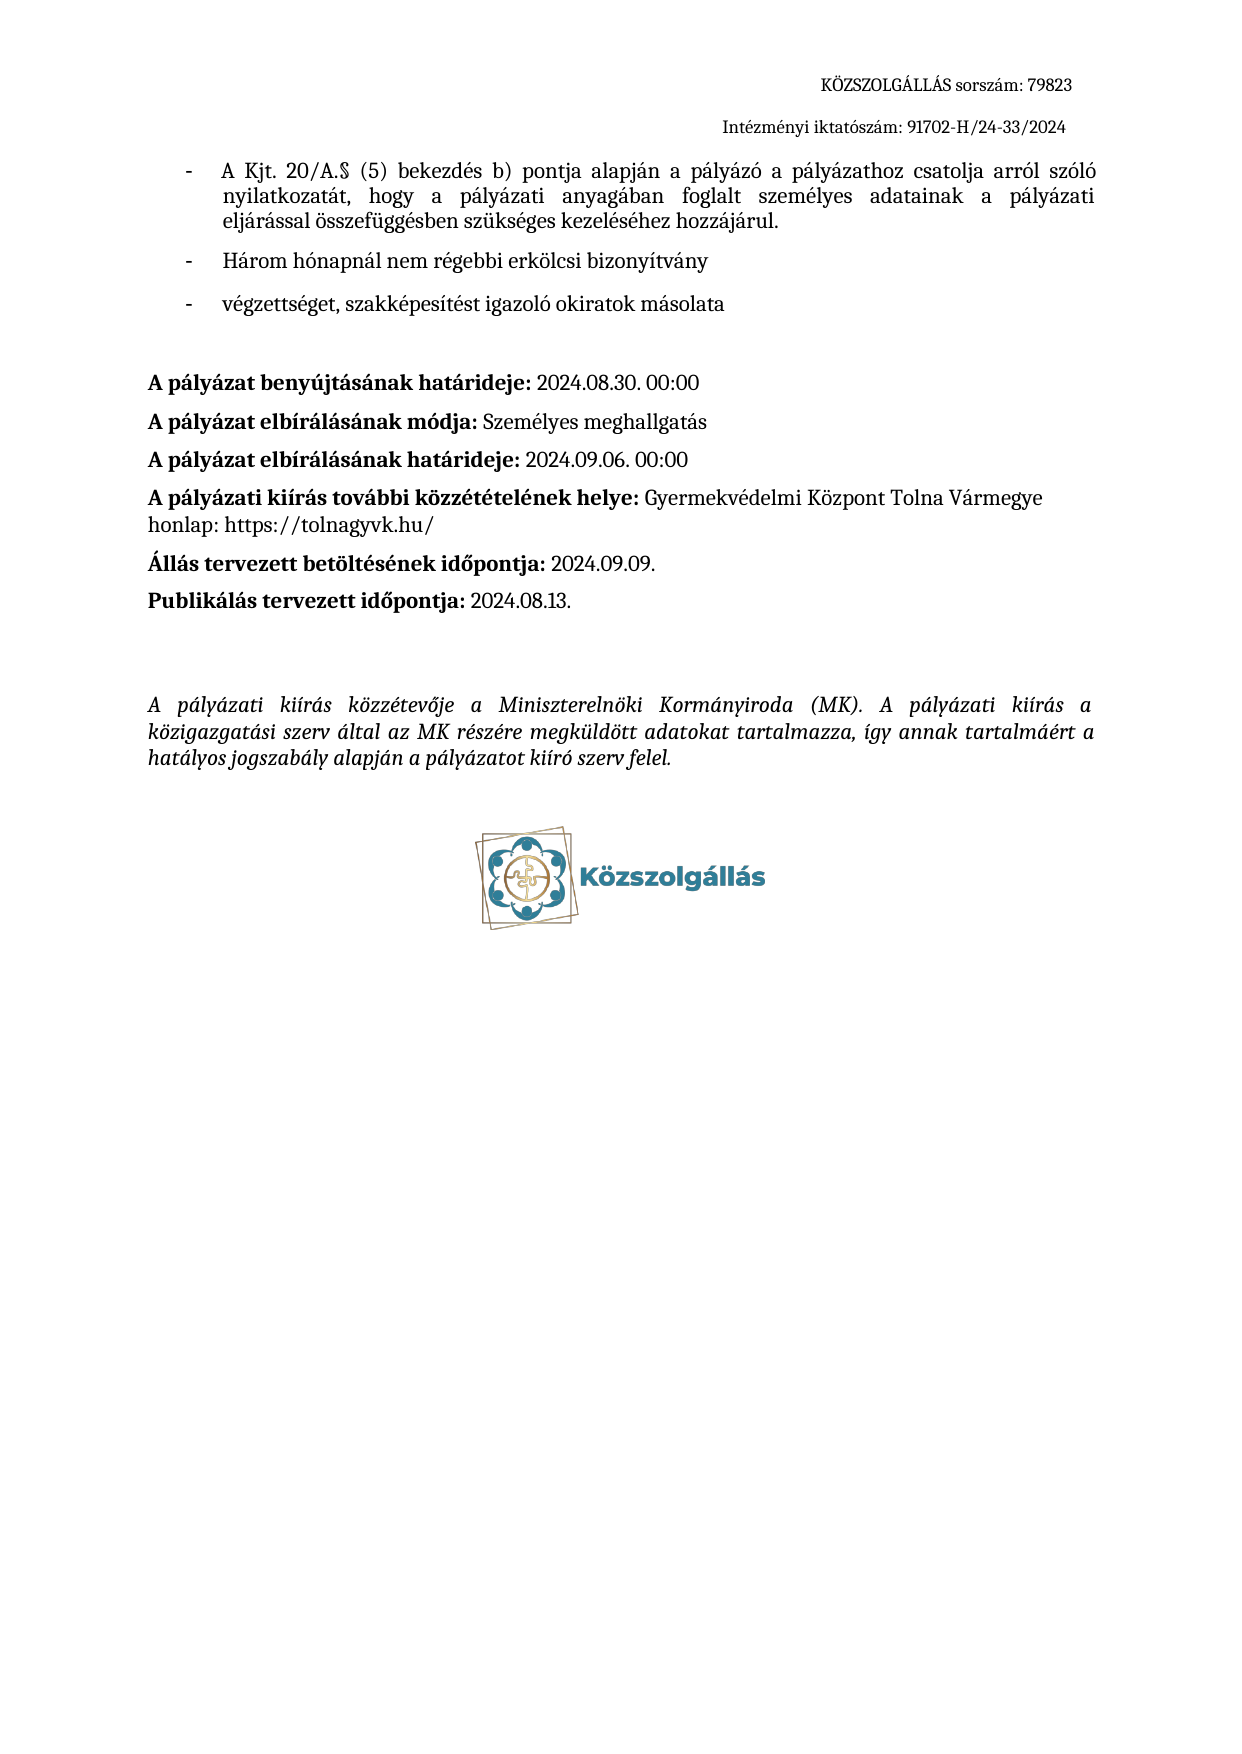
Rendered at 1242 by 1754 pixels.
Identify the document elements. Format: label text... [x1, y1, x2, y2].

text Állás tervezett betöltésének időpontja: 2024.09.09. [148, 550, 681, 577]
text A pályázati kiírás további közzétételének helye: Gyermekvédelmi Központ Tolna Vármegye honlap: https://tolnagyvk.hu/ [148, 485, 1098, 538]
text Publikálás tervezett időpontja: 2024.08.13. [148, 588, 598, 614]
text A pályázati kiírás közzétevője a Miniszterelnöki Kormányiroda (MK). A pályázati kiírás a közigazgatási szerv által az MK részére megküldött adatokat tartalmazza, így annak tartalmáért a hatályos jogszabály alapján a pályázatot kiíró szerv felel. [148, 692, 1098, 771]
text - A Kjt. 20/A.§ (5) bekezdés b) pontja alapján a pályázó a pályázathoz csatolja arról szóló nyilatkozatát, hogy a pályázati anyagában foglalt személyes adatainak a pályázati eljárással összefüggésben szükséges kezeléséhez hozzájárul. [185, 158, 1098, 233]
picture [475, 826, 765, 930]
text A pályázat elbírálásának határideje: 2024.09.06. 00:00 [148, 447, 714, 474]
text A pályázat benyújtásának határideje: 2024.08.30. 00:00 [148, 369, 725, 396]
text - végzettséget, szakképesítést igazoló okiratok másolata [185, 287, 1106, 318]
text A pályázat elbírálásának módja: Személyes meghallgatás [148, 408, 731, 435]
text - Három hónapnál nem régebbi erkölcsi bizonyítvány [185, 244, 1106, 276]
